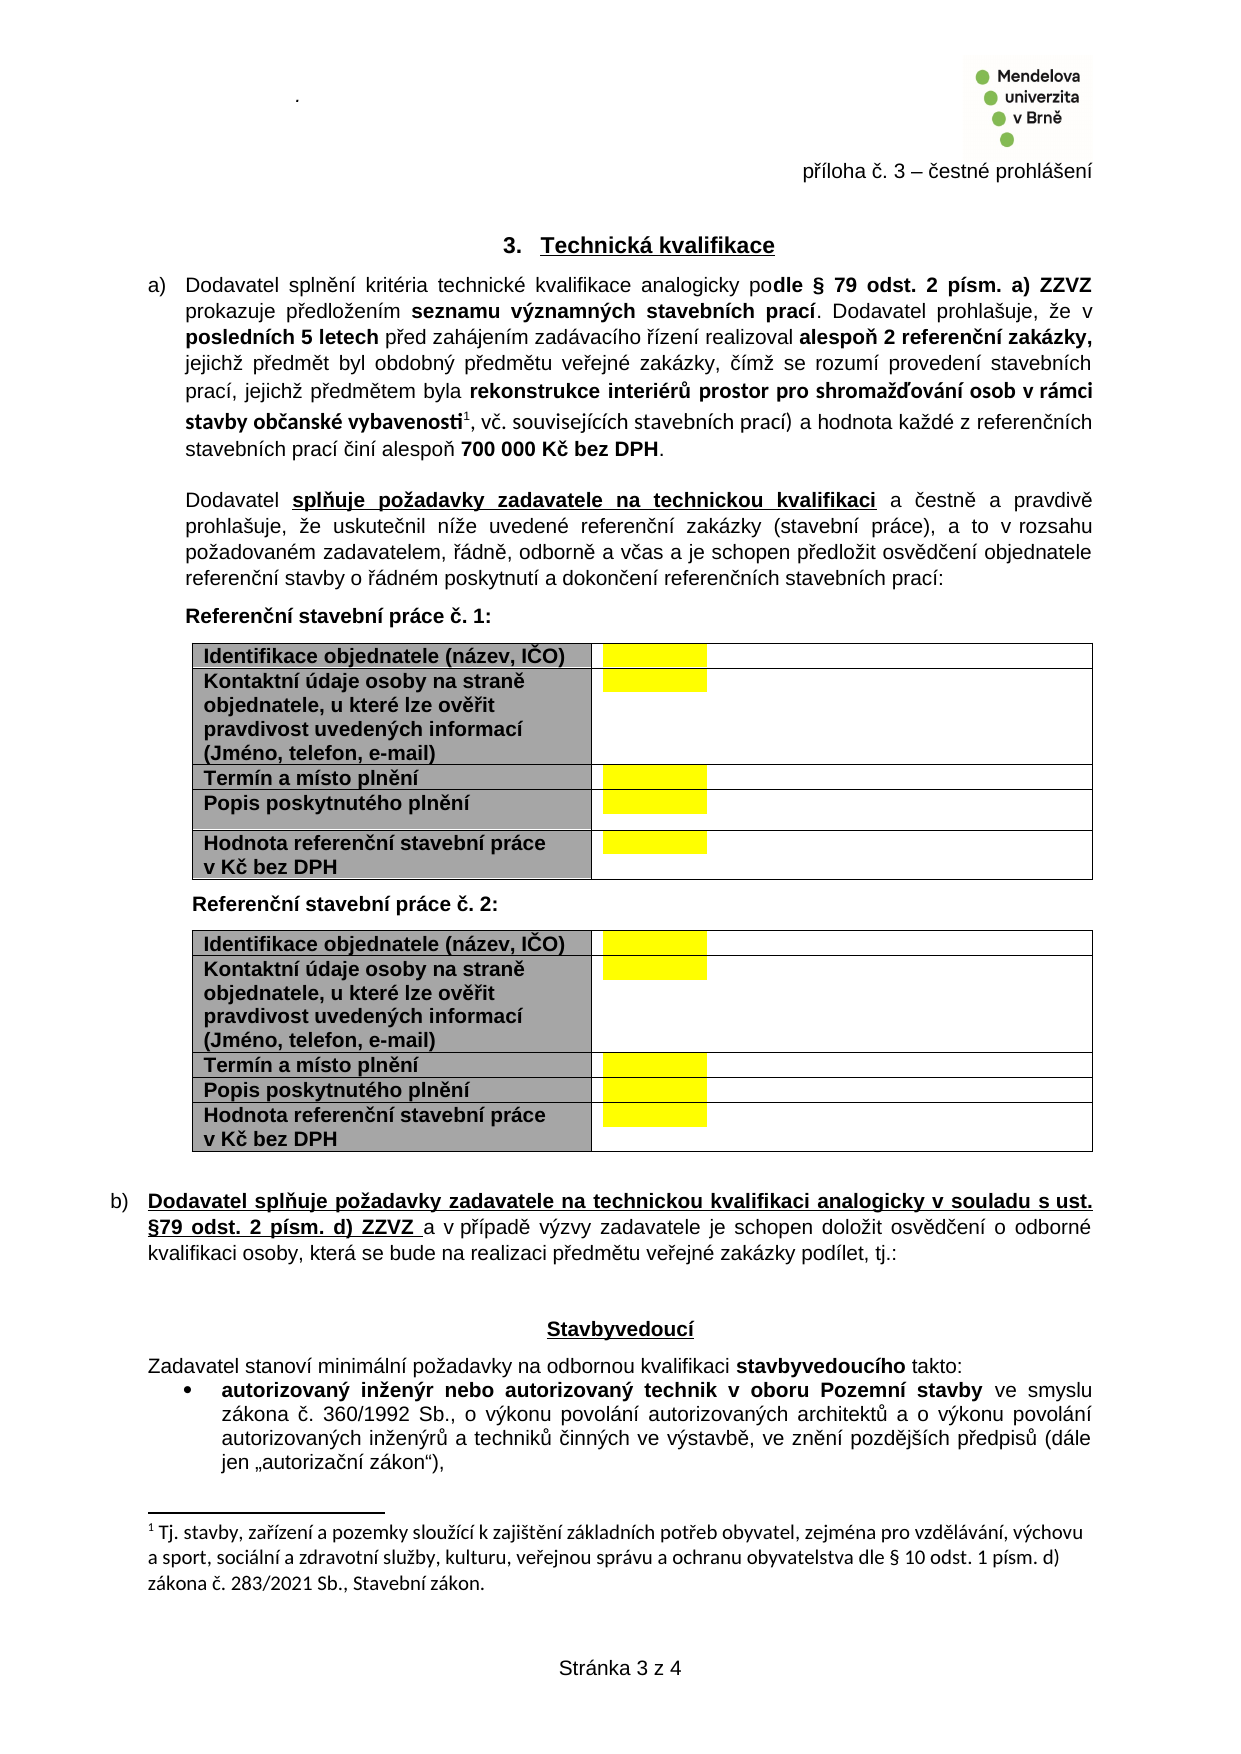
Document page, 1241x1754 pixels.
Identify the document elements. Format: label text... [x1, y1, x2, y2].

table_cell [707, 765, 1092, 789]
table_cell [707, 1053, 1092, 1077]
picture [962, 55, 1093, 162]
list Dodavatel splnění kritéria technické kvalifikace analogicky podle § 79 odst. 2 písm. a) ZZVZ prokazuje předložením seznamu významných stavebních prací. Dodavatel prohlašuje, že v posledních 5 letech před zahájením zadávacího řízení realizoval alespoň 2 referenční zakázky, jejichž předmět byl obdobný předmětu veřejné zakázky, čímž se rozumí provedení stavebních prací, jejichž předmětem byla rekonstrukce interiérů prostor pro shromažďování osob v rámci stavby občanské vybavenosti, vč. souvisejících stavebních prací) a hodnota každé z referenčních stavebních prací činí alespoň 700 000 Kč bez DPH. [148, 273, 1093, 461]
table_cell Termín a místo plnění [193, 1053, 591, 1077]
table_header [707, 644, 1092, 667]
list Dodavatel splňuje požadavky zadavatele na technickou kvalifikaci analogicky v souladu s ust. §79 odst. 2 písm. d) ZZVZ a v případě výzvy zadavatele je schopen doložit osvědčení o odborné kvalifikaci osoby, která se bude na realizaci předmětu veřejné zakázky podílet, tj.: [110, 1189, 1093, 1264]
table_header Identifikace objednatele (název, IČO) [193, 644, 591, 667]
table_cell Hodnota referenční stavební práce v Kč bez DPH [193, 831, 591, 878]
table_cell [592, 669, 1092, 764]
table_cell [592, 831, 1092, 878]
table_cell [592, 1103, 1092, 1151]
table_cell Kontaktní údaje osoby na straně objednatele, u které lze ověřit pravdivost uvedených informací (Jméno, telefon, e-mail) [193, 669, 591, 764]
table_cell Popis poskytnutého plnění [193, 790, 591, 829]
list Dodavatel splňuje požadavky zadavatele na technickou kvalifikaci a čestně a pravdivě prohlašuje, že uskutečnil níže uvedené referenční zakázky (stavební práce), a to v rozsahu požadovaném zadavatelem, řádně, odborně a včas a je schopen předložit osvědčení objednatele referenční stavby o řádném poskytnutí a dokončení referenčních stavebních prací: [185, 488, 1093, 590]
text Stavbyvedoucí [148, 1317, 1093, 1341]
text Referenční stavební práce č. 2: [192, 892, 1093, 916]
table_cell Popis poskytnutého plnění [193, 1078, 591, 1102]
text Referenční stavební práce č. 1: [148, 604, 1093, 628]
subtitle Technická kvalifikace [185, 232, 1093, 258]
table_cell Kontaktní údaje osoby na straně objednatele, u které lze ověřit pravdivost uvedených informací (Jméno, telefon, e-mail) [193, 956, 591, 1052]
table_cell [592, 956, 1092, 1052]
table_cell [592, 1053, 603, 1077]
table_header [707, 931, 1092, 955]
table_header Identifikace objednatele (název, IČO) [193, 931, 591, 955]
table_cell [592, 765, 603, 789]
table_cell [592, 1078, 603, 1102]
table_header [592, 644, 603, 667]
list autorizovaný inženýr nebo autorizovaný technik v oboru Pozemní stavby ve smyslu zákona č. 360/1992 Sb., o výkonu povolání autorizovaných architektů a o výkonu povolání autorizovaných inženýrů a techniků činných ve výstavbě, ve znění pozdějších předpisů (dále jen „autorizační zákon“), [184, 1377, 1093, 1473]
table_cell Termín a místo plnění [193, 765, 591, 789]
table_cell Hodnota referenční stavební práce v Kč bez DPH [193, 1103, 591, 1151]
table_cell [592, 790, 1092, 829]
table_cell [707, 1078, 1092, 1102]
table_header [592, 931, 603, 955]
text Zadavatel stanoví minimální požadavky na odbornou kvalifikaci stavbyvedoucího takto: [148, 1353, 1093, 1377]
